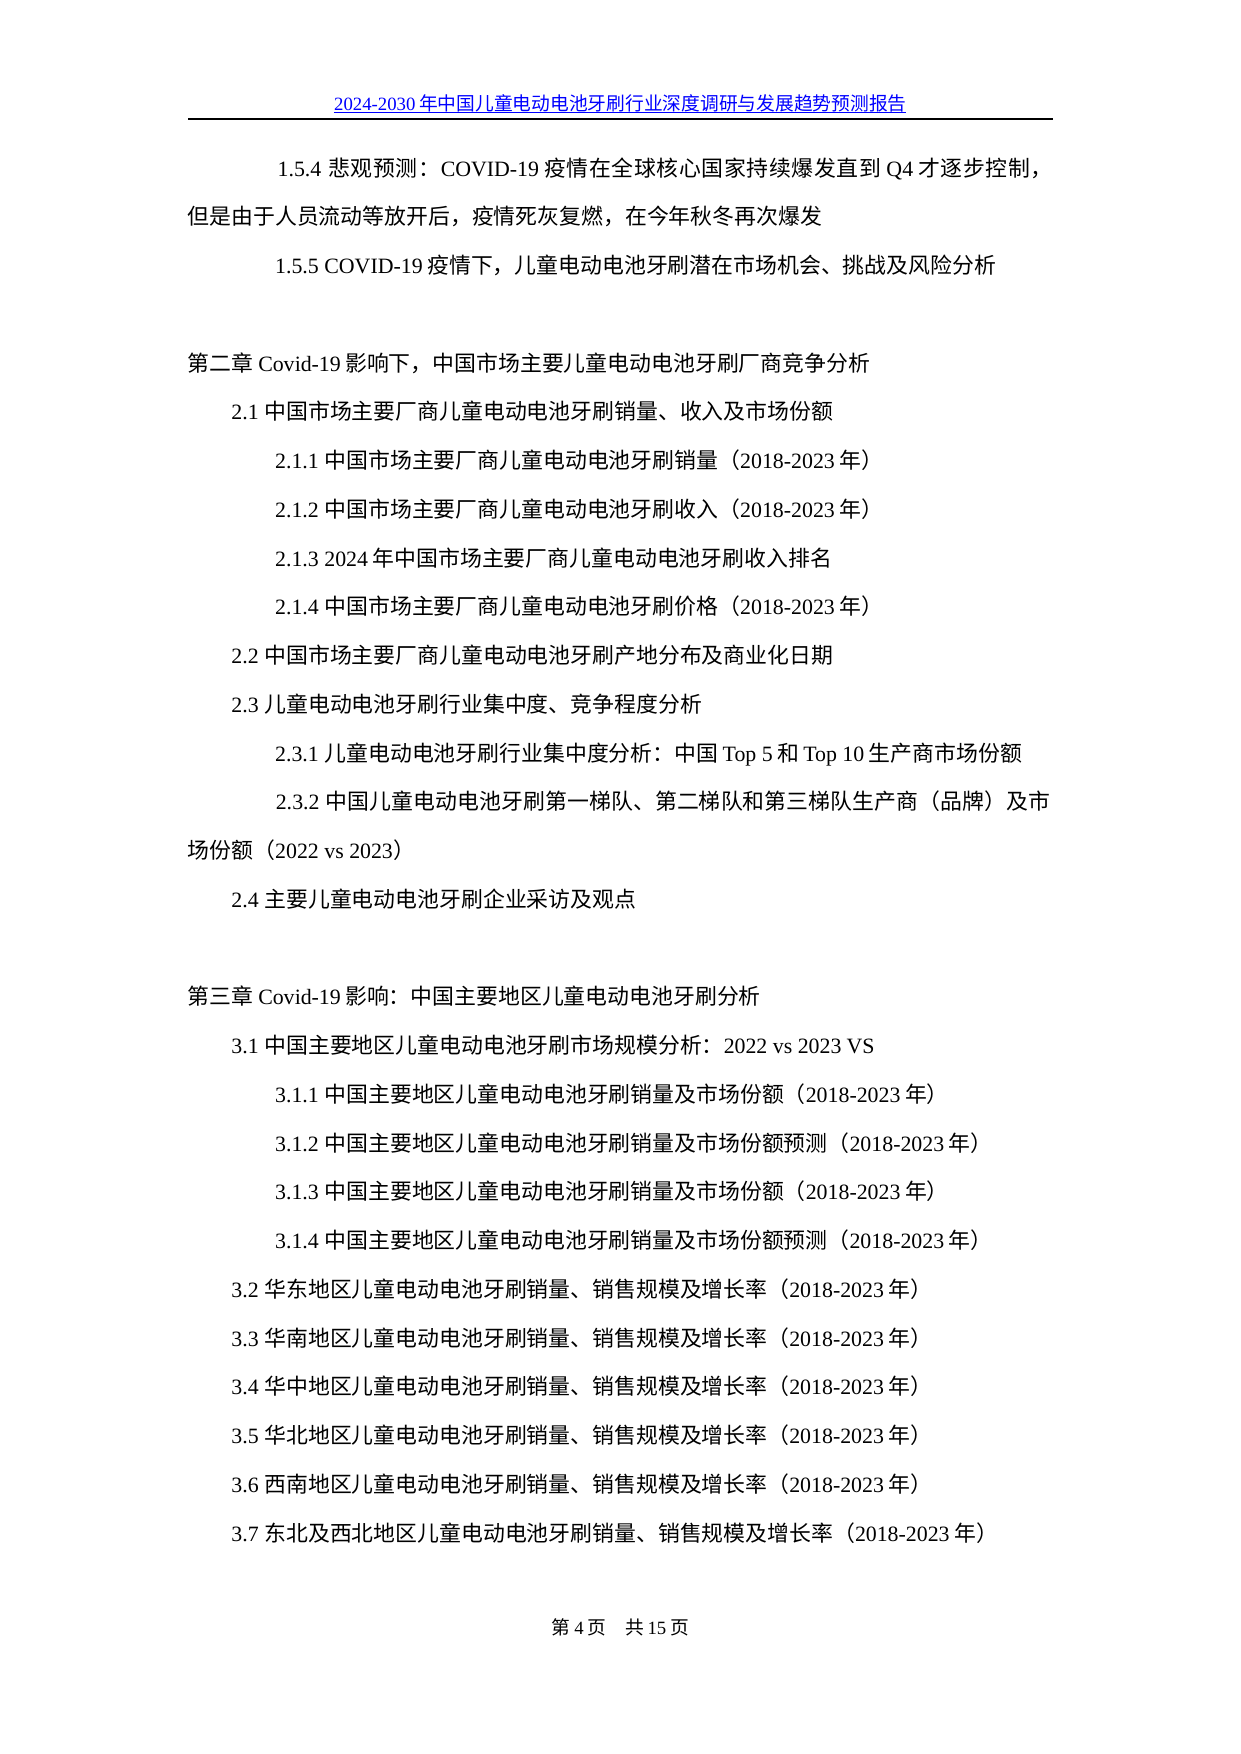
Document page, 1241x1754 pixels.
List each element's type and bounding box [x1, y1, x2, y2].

text [187, 150, 1053, 1548]
